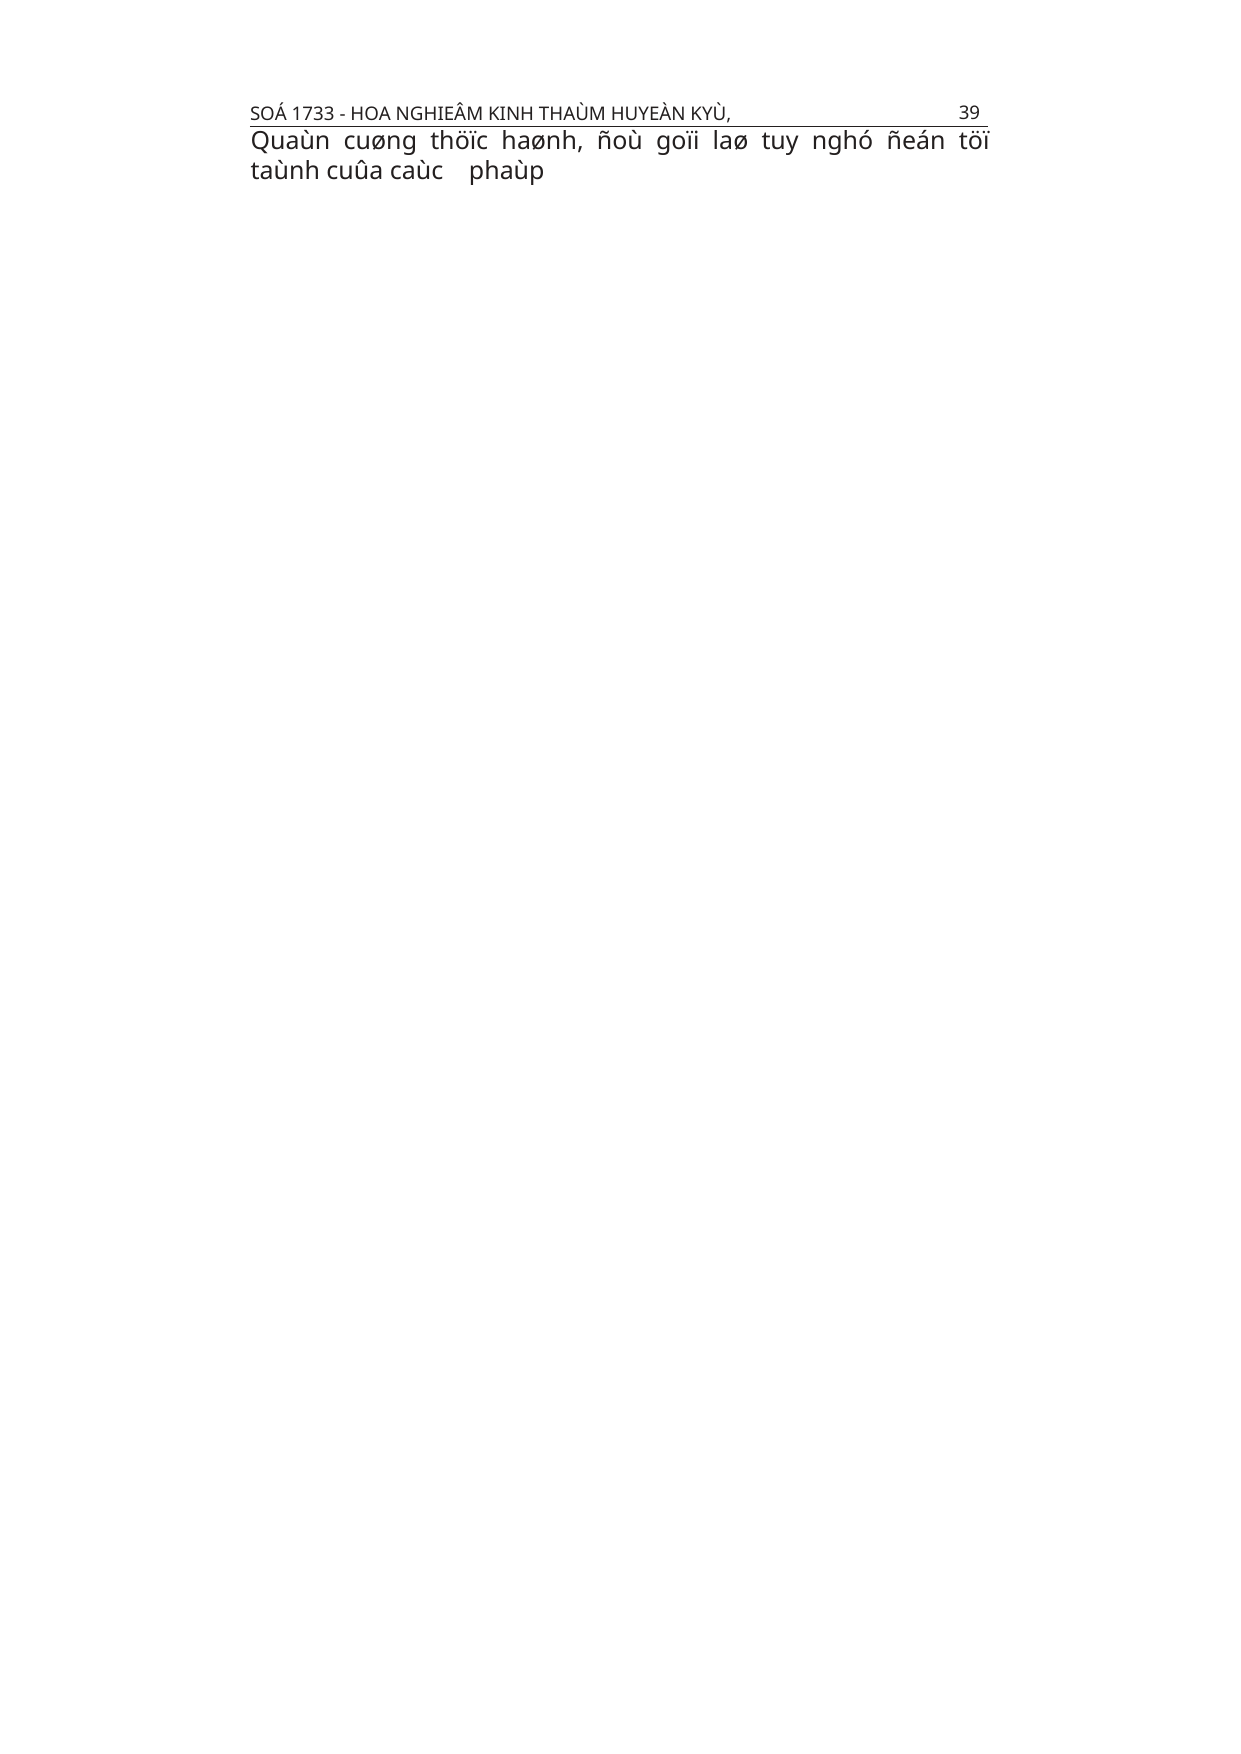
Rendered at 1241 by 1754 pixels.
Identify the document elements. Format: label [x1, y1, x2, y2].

text [250, 125, 990, 187]
